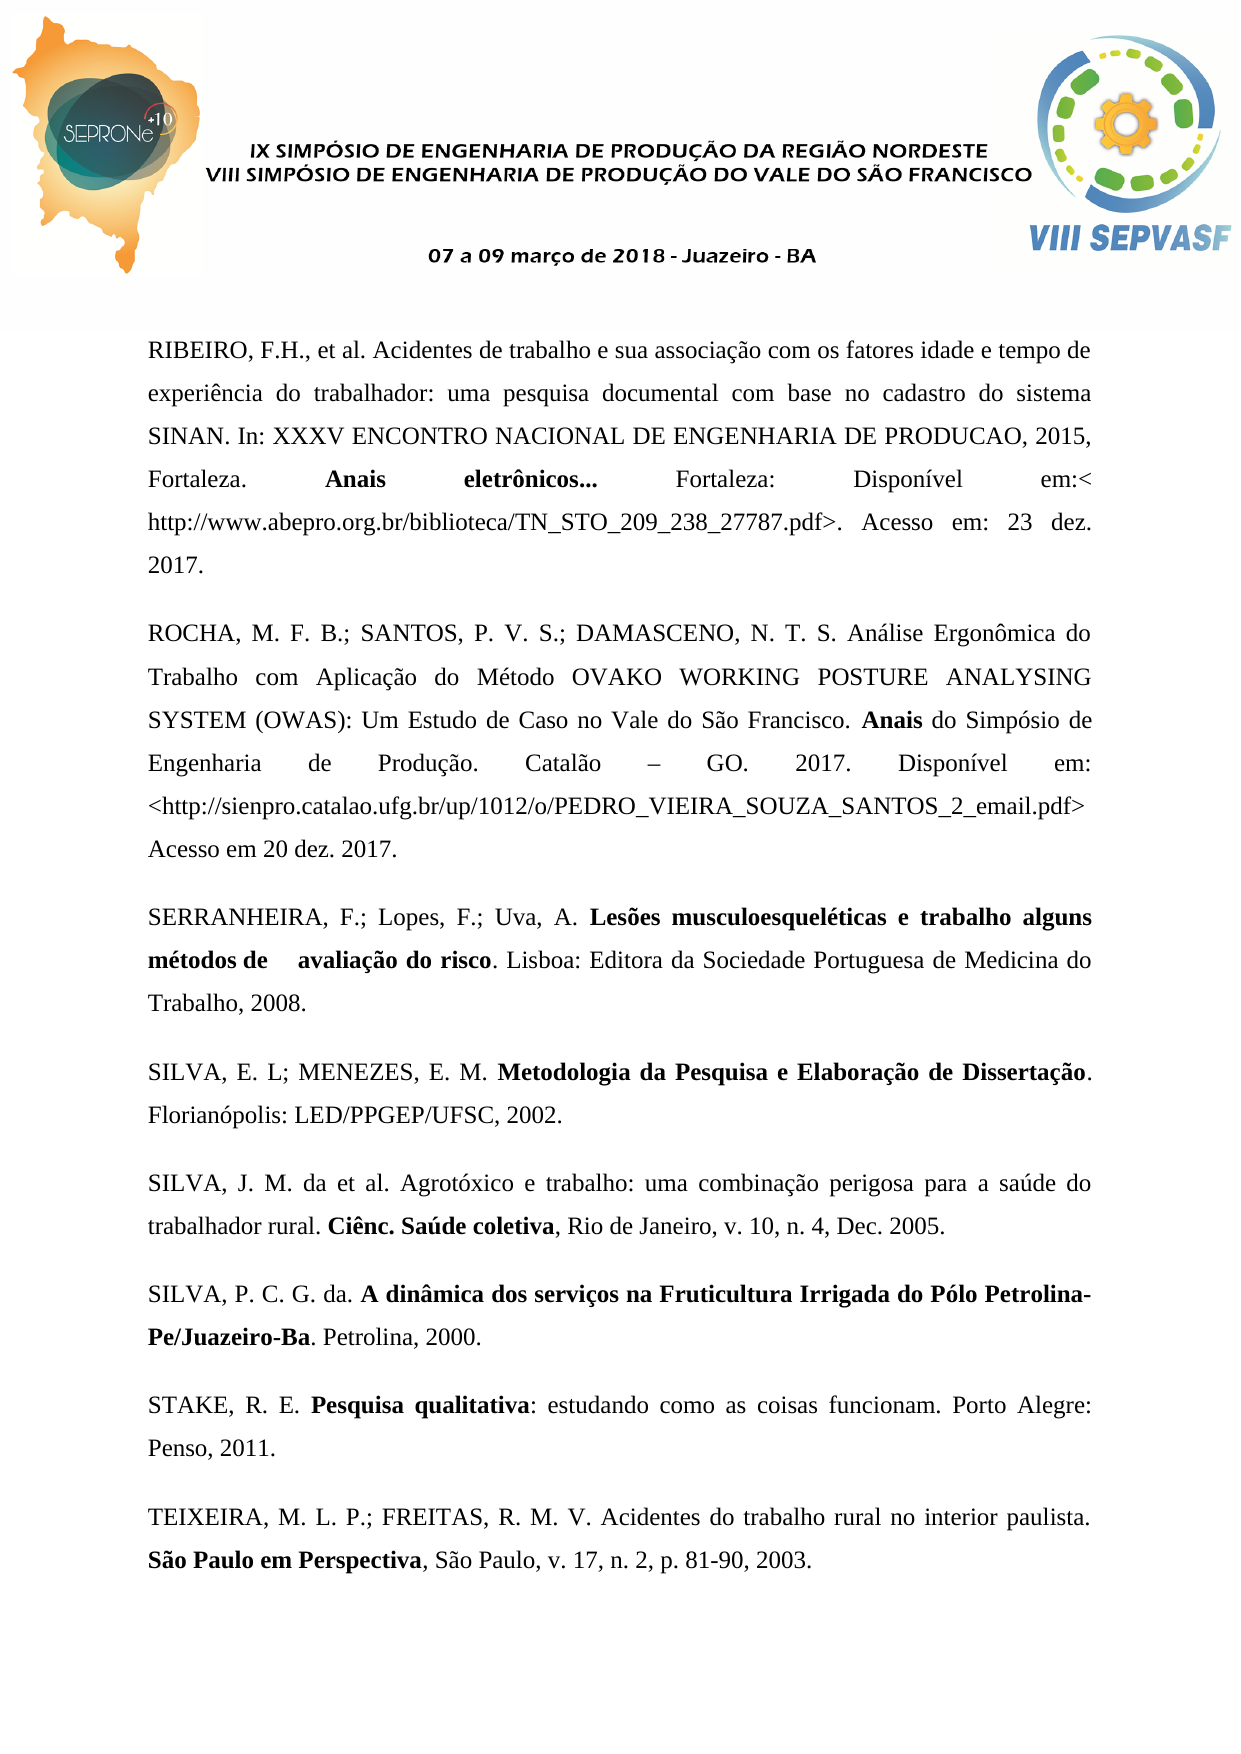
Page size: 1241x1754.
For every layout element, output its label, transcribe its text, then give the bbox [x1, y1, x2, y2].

text SILVA, E. L; MENEZES, E. M. Metodologia da Pesquisa e Elaboração de Dissertação. Florianópolis: LED/PPGEP/UFSC, 2002. [148, 1057, 1092, 1128]
text TEIXEIRA, M. L. P.; FREITAS, R. M. V. Acidentes do trabalho rural no interior paulista. São Paulo em Perspectiva, São Paulo, v. 17, n. 2, p. 81-90, 2003. [148, 1502, 1092, 1573]
text SILVA, P. C. G. da. A dinâmica dos serviços na Fruticultura Irrigada do Pólo Petrolina-Pe/Juazeiro-Ba. Petrolina, 2000. [148, 1279, 1092, 1351]
text ROCHA, M. F. B.; SANTOS, P. V. S.; DAMASCENO, N. T. S. Análise Ergonômica do Trabalho com Aplicação do Método OVAKO WORKING POSTURE ANALYSING SYSTEM (OWAS): Um Estudo de Caso no Vale do São Francisco. Anais do Simpósio de Engenharia de Produção. Catalão – GO. 2017. Disponível em: <http://sienpro.catalao.ufg.br/up/1012/o/PEDRO_VIEIRA_SOUZA_SANTOS_2_email.pdf> Acesso em 20 dez. 2017. [148, 618, 1092, 863]
text RIBEIRO, F.H., et al. Acidentes de trabalho e sua associação com os fatores idade e tempo de experiência do trabalhador: uma pesquisa documental com base no cadastro do sistema SINAN. In: XXXV ENCONTRO NACIONAL DE ENGENHARIA DE PRODUCAO, 2015, Fortaleza. Anais eletrônicos... Fortaleza: Disponível em:< http://www.abepro.org.br/biblioteca/TN_STO_209_238_27787.pdf>. Acesso em: 23 dez. 2017. [148, 335, 1092, 579]
picture [0, 0, 1241, 330]
text SILVA, J. M. da et al. Agrotóxico e trabalho: uma combinação perigosa para a saúde do trabalhador rural. Ciênc. Saúde coletiva, Rio de Janeiro, v. 10, n. 4, Dec. 2005. [148, 1168, 1092, 1240]
list SERRANHEIRA, F.; Lopes, F.; Uva, A. Lesões musculoesqueléticas e trabalho alguns métodos de avaliação do risco. Lisboa: Editora da Sociedade Portuguesa de Medicina do Trabalho, 2008. [148, 902, 1092, 1017]
text STAKE, R. E. Pesquisa qualitativa: estudando como as coisas funcionam. Porto Alegre: Penso, 2011. [148, 1390, 1092, 1462]
